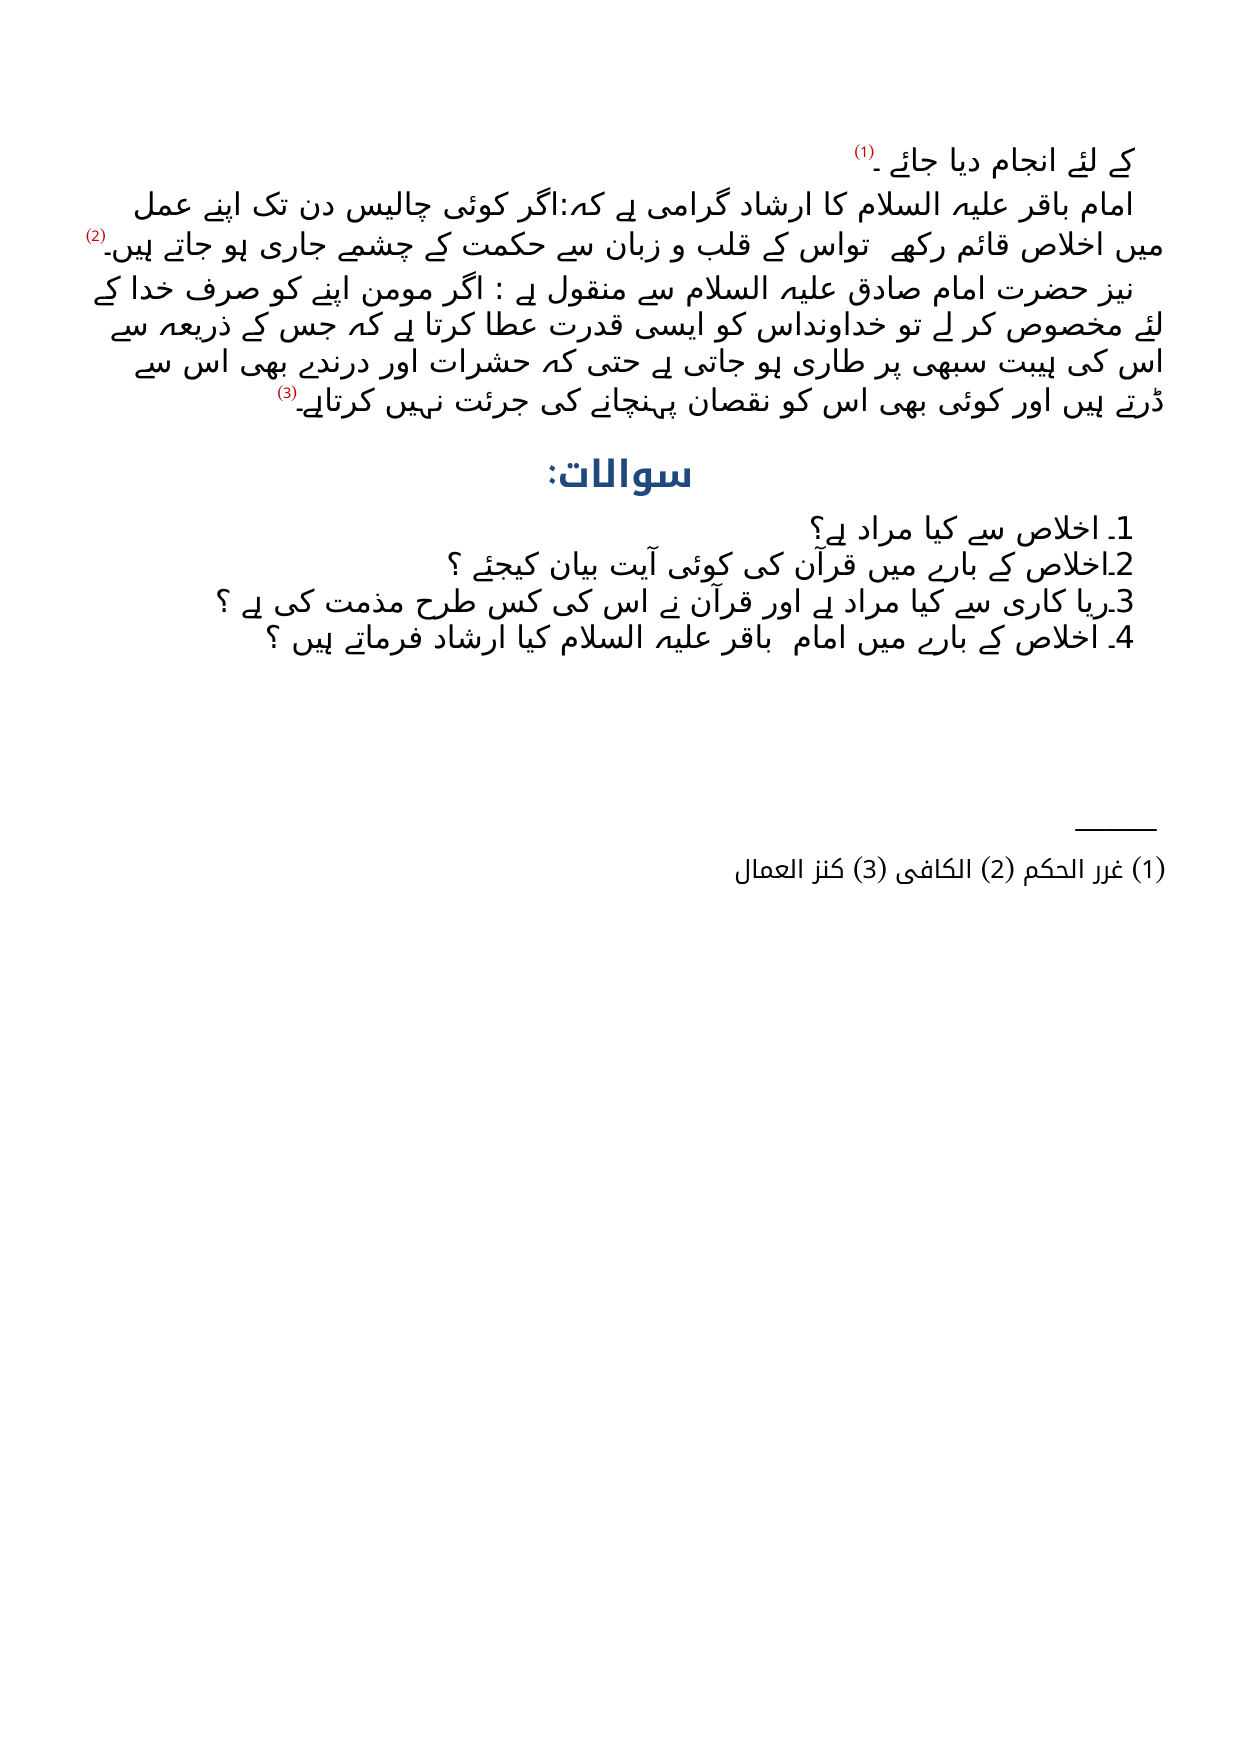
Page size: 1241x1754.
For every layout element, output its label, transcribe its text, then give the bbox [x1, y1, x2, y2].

text ۔۔۔۔۔۔۔۔۔۔۔۔۔۔۔۔۔۔۔ [75, 799, 1165, 847]
text نیز حضرت امام صادق علیہ السلام سے منقول ہے : اگر مومن اپنے کو صرف خدا کے لئے مخصوص کر لے تو خداونداس کو ایسی قدرت عطا کرتا ہے کہ جس کے ذریعہ سے اس کی ہیبت سبھی پر طاری ہو جاتی ہے حتی کہ حشرات اور درندے بھی اس سے ڈرتے ہیں اور کوئی بھی اس کو نقصان پہنچانے کی جرئت نہیں کرتاہے۔(3) [75, 270, 1165, 427]
text (1) غرر الحکم (2) الکافی (3) کنز العمال [75, 847, 1165, 894]
text 2۔اخلاص کے بارے میں قرآن کی کوئی آیت بیان کیجئے ؟ [75, 547, 1165, 583]
text امام باقر علیہ السلام کا ارشاد گرامی ہے کہ:اگر کوئی چالیس دن تک اپنے عمل میں اخلاص قائم رکھے تواس کے قلب و زبان سے حکمت کے چشمے جاری ہو جاتے ہیں۔(2) [75, 186, 1165, 270]
text کے لئے انجام دیا جائے ۔(1) [75, 139, 1165, 186]
text 1۔ اخلاص سے کیا مراد ہے؟ [75, 510, 1165, 547]
subtitle سوالات: [75, 439, 1165, 510]
text 3۔ریا کاری سے کیا مراد ہے اور قرآن نے اس کی کس طرح مذمت کی ہے ؟ [75, 583, 1165, 619]
text 4۔ اخلاص کے بارے میں امام باقر علیہ السلام کیا ارشاد فرماتے ہیں ؟ [75, 619, 1165, 656]
